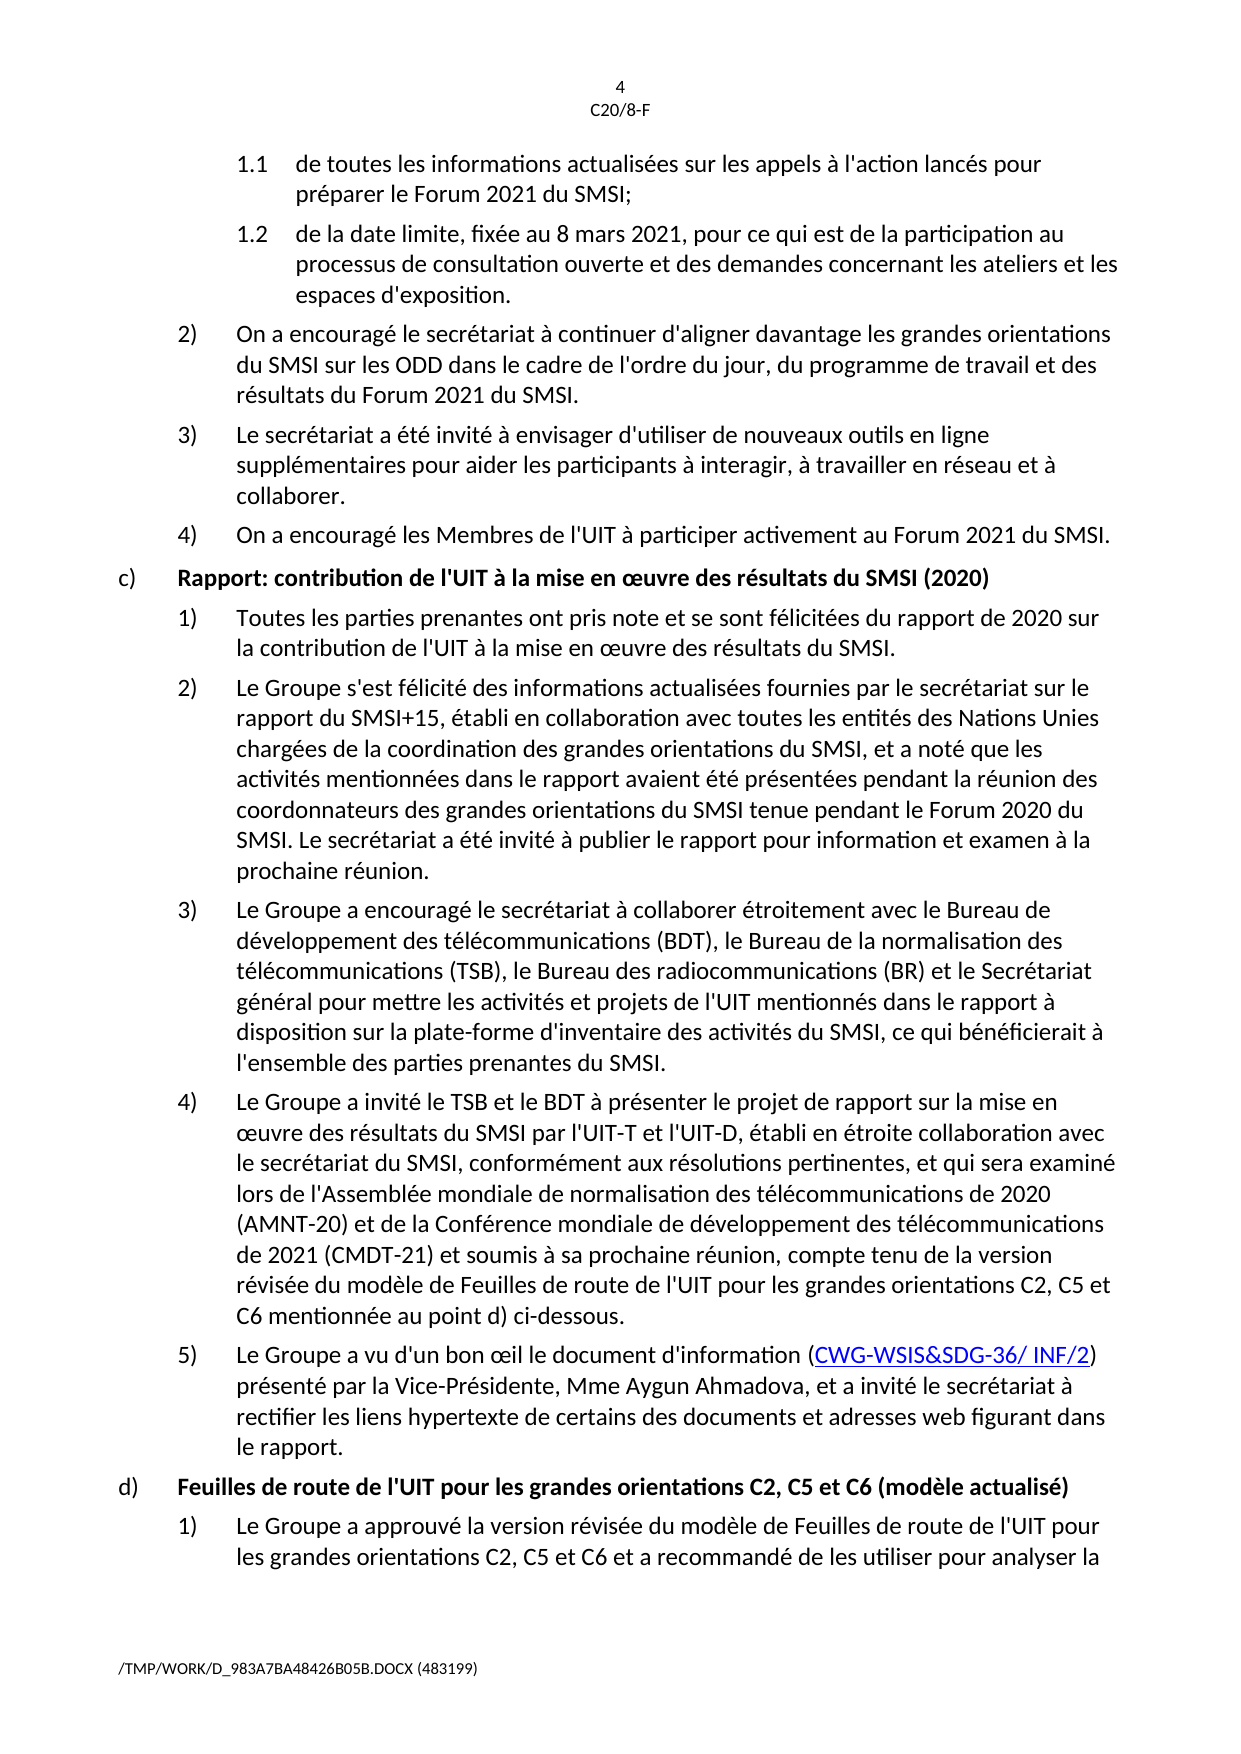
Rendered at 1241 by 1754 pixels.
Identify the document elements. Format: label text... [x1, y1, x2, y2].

text 4) On a encouragé les Membres de l'UIT à participer activement au Forum 2021 du SMSI. [177, 519, 1122, 550]
text 1.1 de toutes les informations actualisées sur les appels à l'action lancés pour préparer le Forum 2021 du SMSI; [236, 148, 1122, 209]
text 4) Le Groupe a invité le TSB et le BDT à présenter le projet de rapport sur la mise en œuvre des résultats du SMSI par l'UIT-T et l'UIT-D, établi en étroite collaboration avec le secrétariat du SMSI, conformément aux résolutions pertinentes, et qui sera examiné lors de l'Assemblée mondiale de normalisation des télécommunications de 2020 (AMNT-20) et de la Conférence mondiale de développement des télécommunications de 2021 (CMDT-21) et soumis à sa prochaine réunion, compte tenu de la version révisée du modèle de Feuilles de route de l'UIT pour les grandes orientations C2, C5 et C6 mentionnée au point d) ci-dessous. [177, 1086, 1122, 1331]
text 1) Toutes les parties prenantes ont pris note et se sont félicitées du rapport de 2020 sur la contribution de l'UIT à la mise en œuvre des résultats du SMSI. [177, 602, 1122, 663]
text 1.2 de la date limite, fixée au 8 mars 2021, pour ce qui est de la participation au processus de consultation ouverte et des demandes concernant les ateliers et les espaces d'exposition. [236, 218, 1122, 309]
text 2) Le Groupe s'est félicité des informations actualisées fournies par le secrétariat sur le rapport du SMSI+15, établi en collaboration avec toutes les entités des Nations Unies chargées de la coordination des grandes orientations du SMSI, et a noté que les activités mentionnées dans le rapport avaient été présentées pendant la réunion des coordonnateurs des grandes orientations du SMSI tenue pendant le Forum 2020 du SMSI. Le secrétariat a été invité à publier le rapport pour information et examen à la prochaine réunion. [177, 672, 1122, 885]
text d) Feuilles de route de l'UIT pour les grandes orientations C2, C5 et C6 (modèle actualisé) [118, 1471, 1122, 1501]
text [177, 1510, 1122, 1571]
text 2) On a encouragé le secrétariat à continuer d'aligner davantage les grandes orientations du SMSI sur les ODD dans le cadre de l'ordre du jour, du programme de travail et des résultats du Forum 2021 du SMSI. [177, 318, 1122, 410]
text c) Rapport: contribution de l'UIT à la mise en œuvre des résultats du SMSI (2020) [118, 562, 1122, 593]
text 5) Le Groupe a vu d'un bon œil le document d'information (CWG-WSIS&SDG-36/ INF/2) présenté par la Vice-Présidente, Mme Aygun Ahmadova, et a invité le secrétariat à rectifier les liens hypertexte de certains des documents et adresses web figurant dans le rapport. [177, 1339, 1122, 1462]
text 3) Le Groupe a encouragé le secrétariat à collaborer étroitement avec le Bureau de développement des télécommunications (BDT), le Bureau de la normalisation des télécommunications (TSB), le Bureau des radiocommunications (BR) et le Secrétariat général pour mettre les activités et projets de l'UIT mentionnés dans le rapport à disposition sur la plate-forme d'inventaire des activités du SMSI, ce qui bénéficierait à l'ensemble des parties prenantes du SMSI. [177, 894, 1122, 1077]
text 3) Le secrétariat a été invité à envisager d'utiliser de nouveaux outils en ligne supplémentaires pour aider les participants à interagir, à travailler en réseau et à collaborer. [177, 419, 1122, 510]
